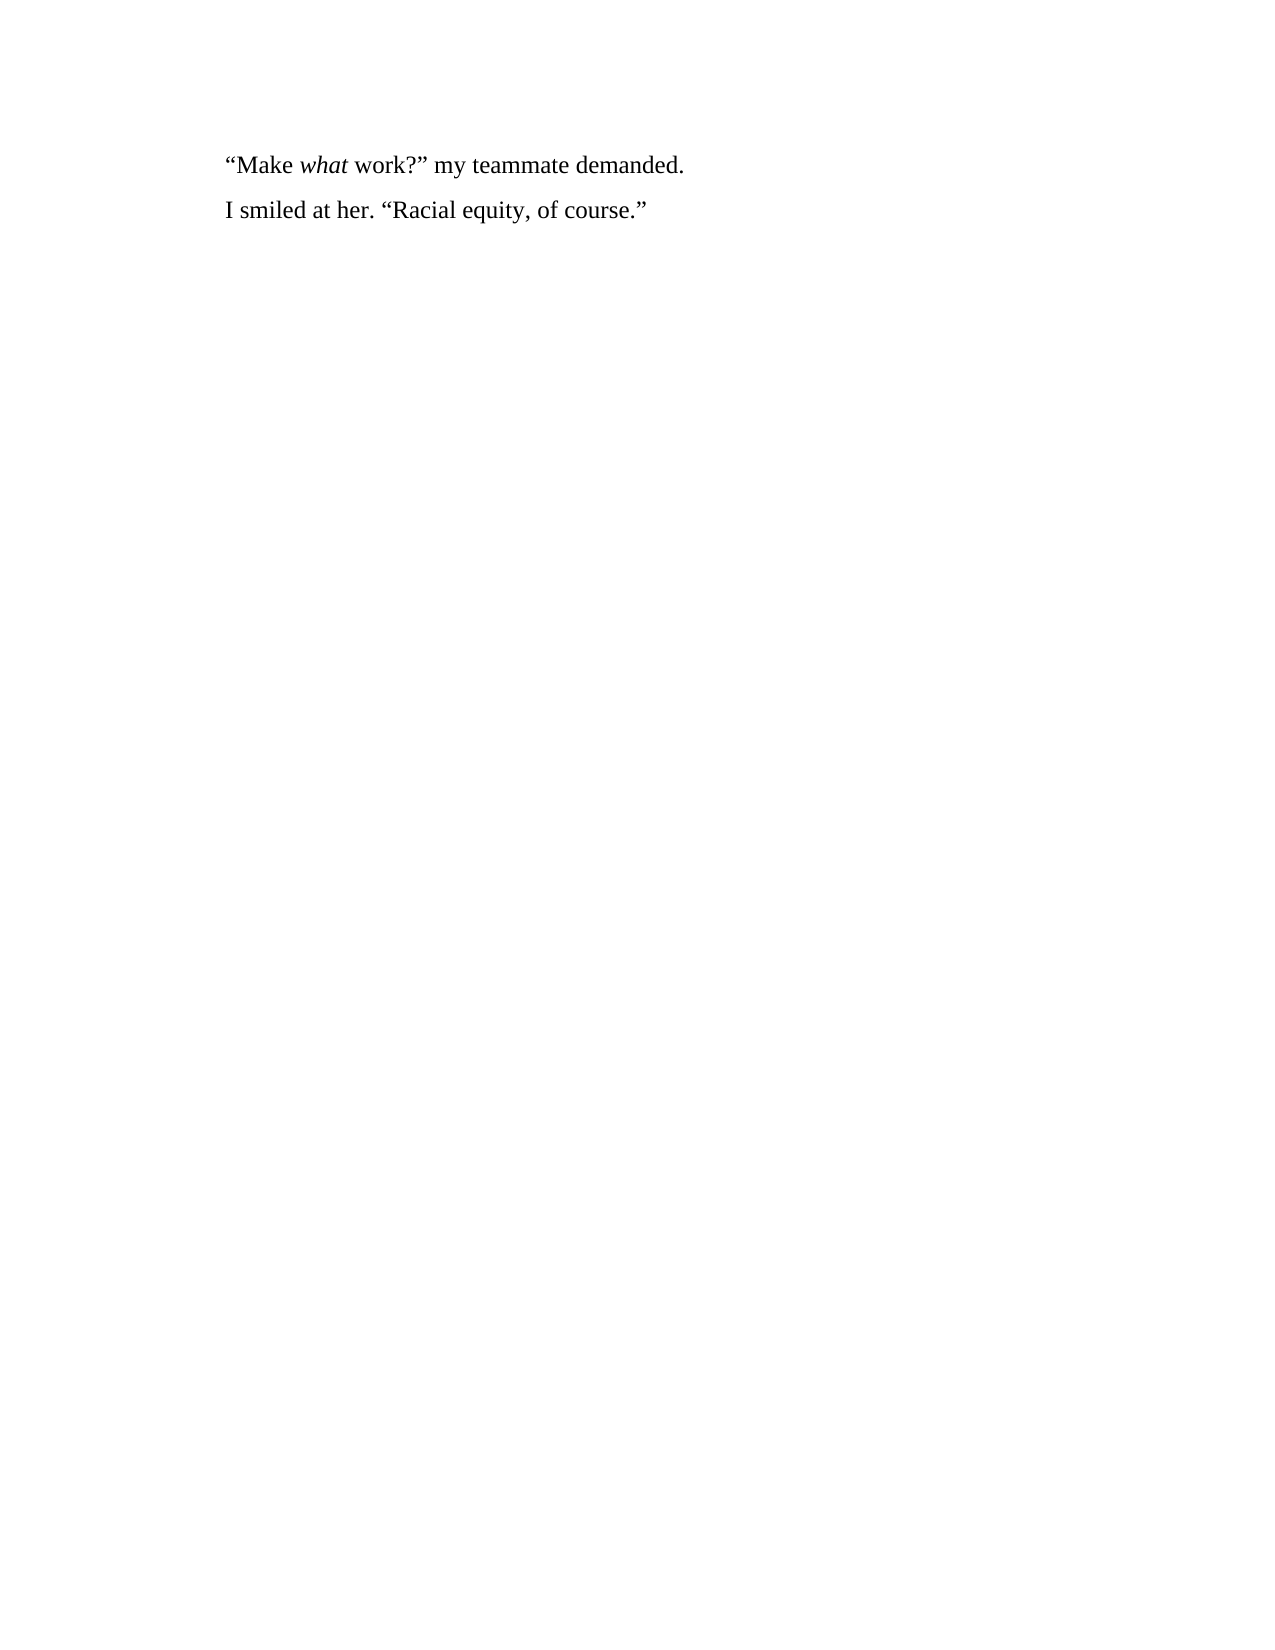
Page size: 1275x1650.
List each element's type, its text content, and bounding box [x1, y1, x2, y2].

text “Make what work?” my teammate demanded. [150, 150, 1125, 179]
text I smiled at her. “Racial equity, of course.” [150, 195, 1125, 224]
